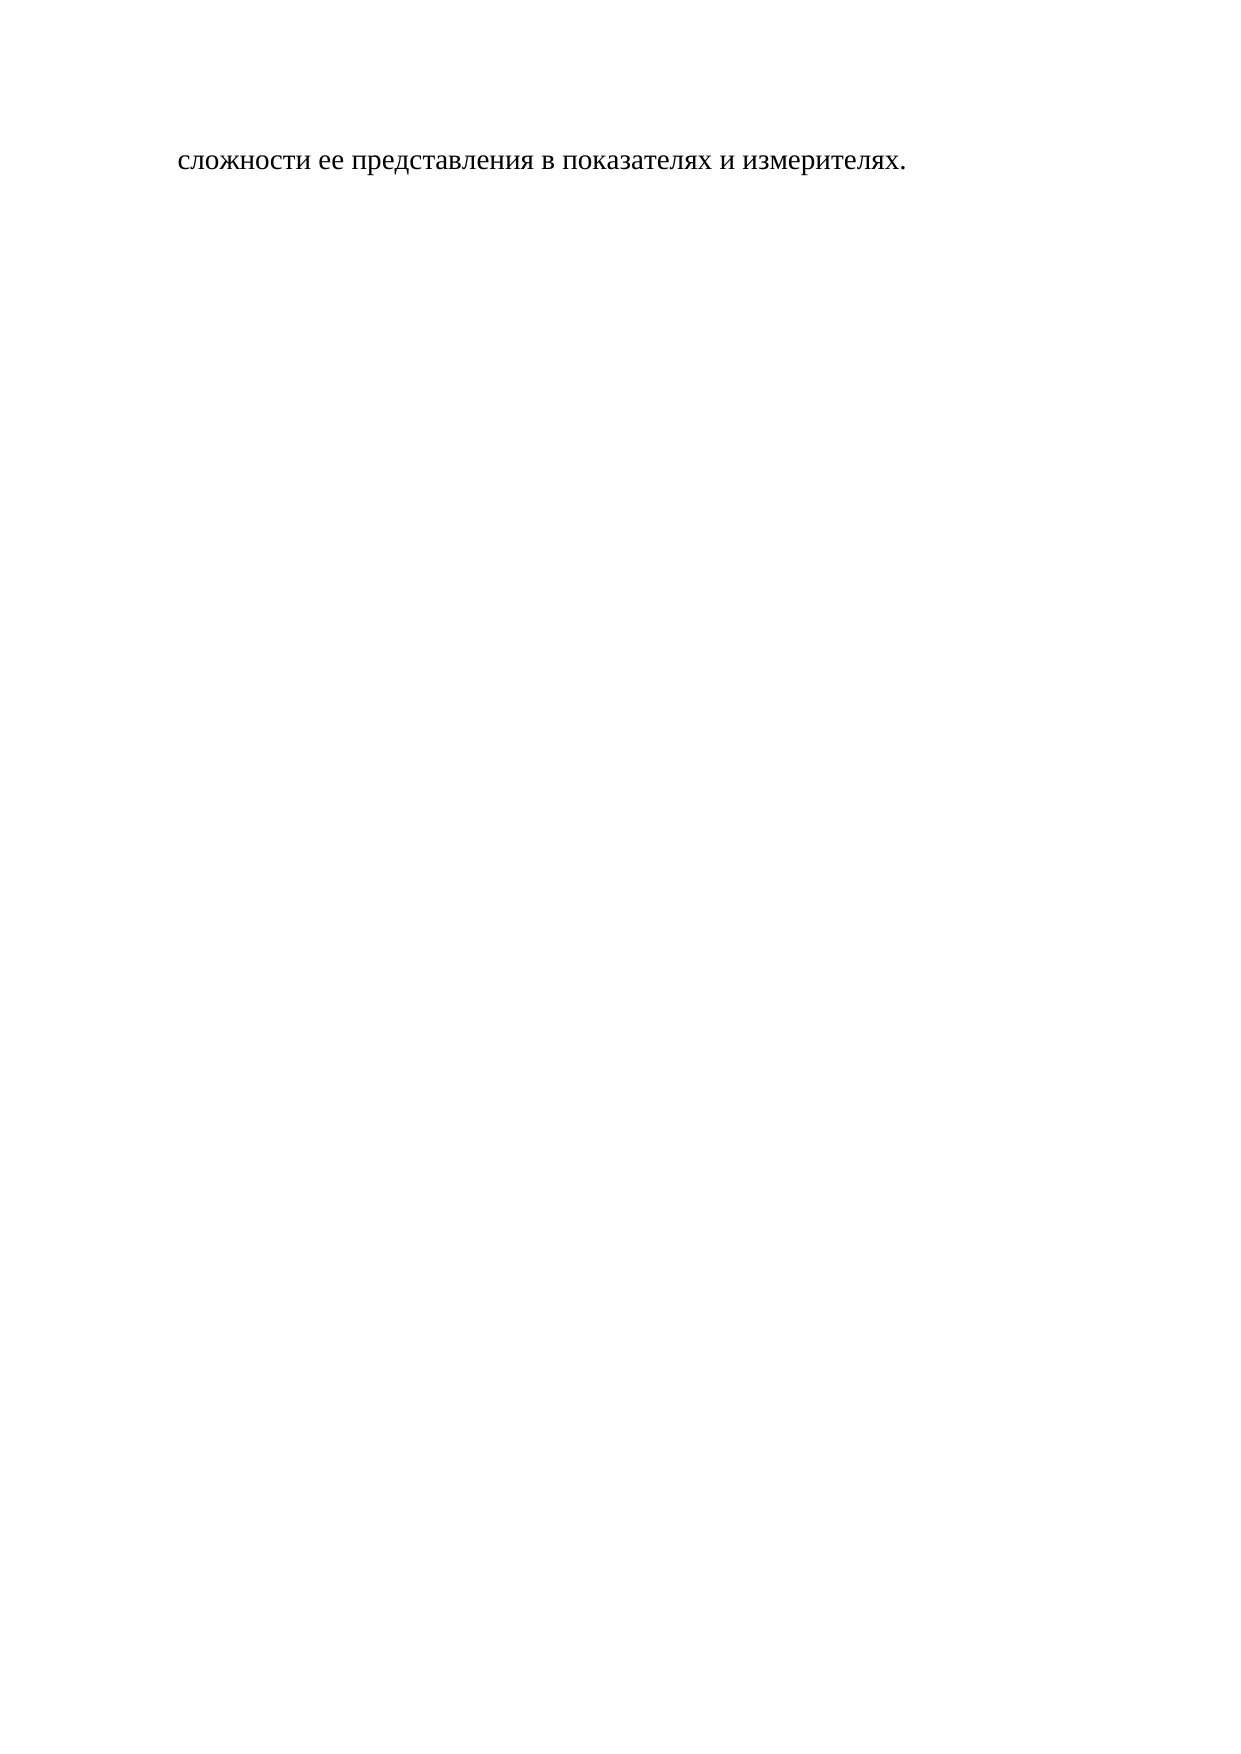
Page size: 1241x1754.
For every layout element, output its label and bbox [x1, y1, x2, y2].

text [177, 142, 1152, 176]
